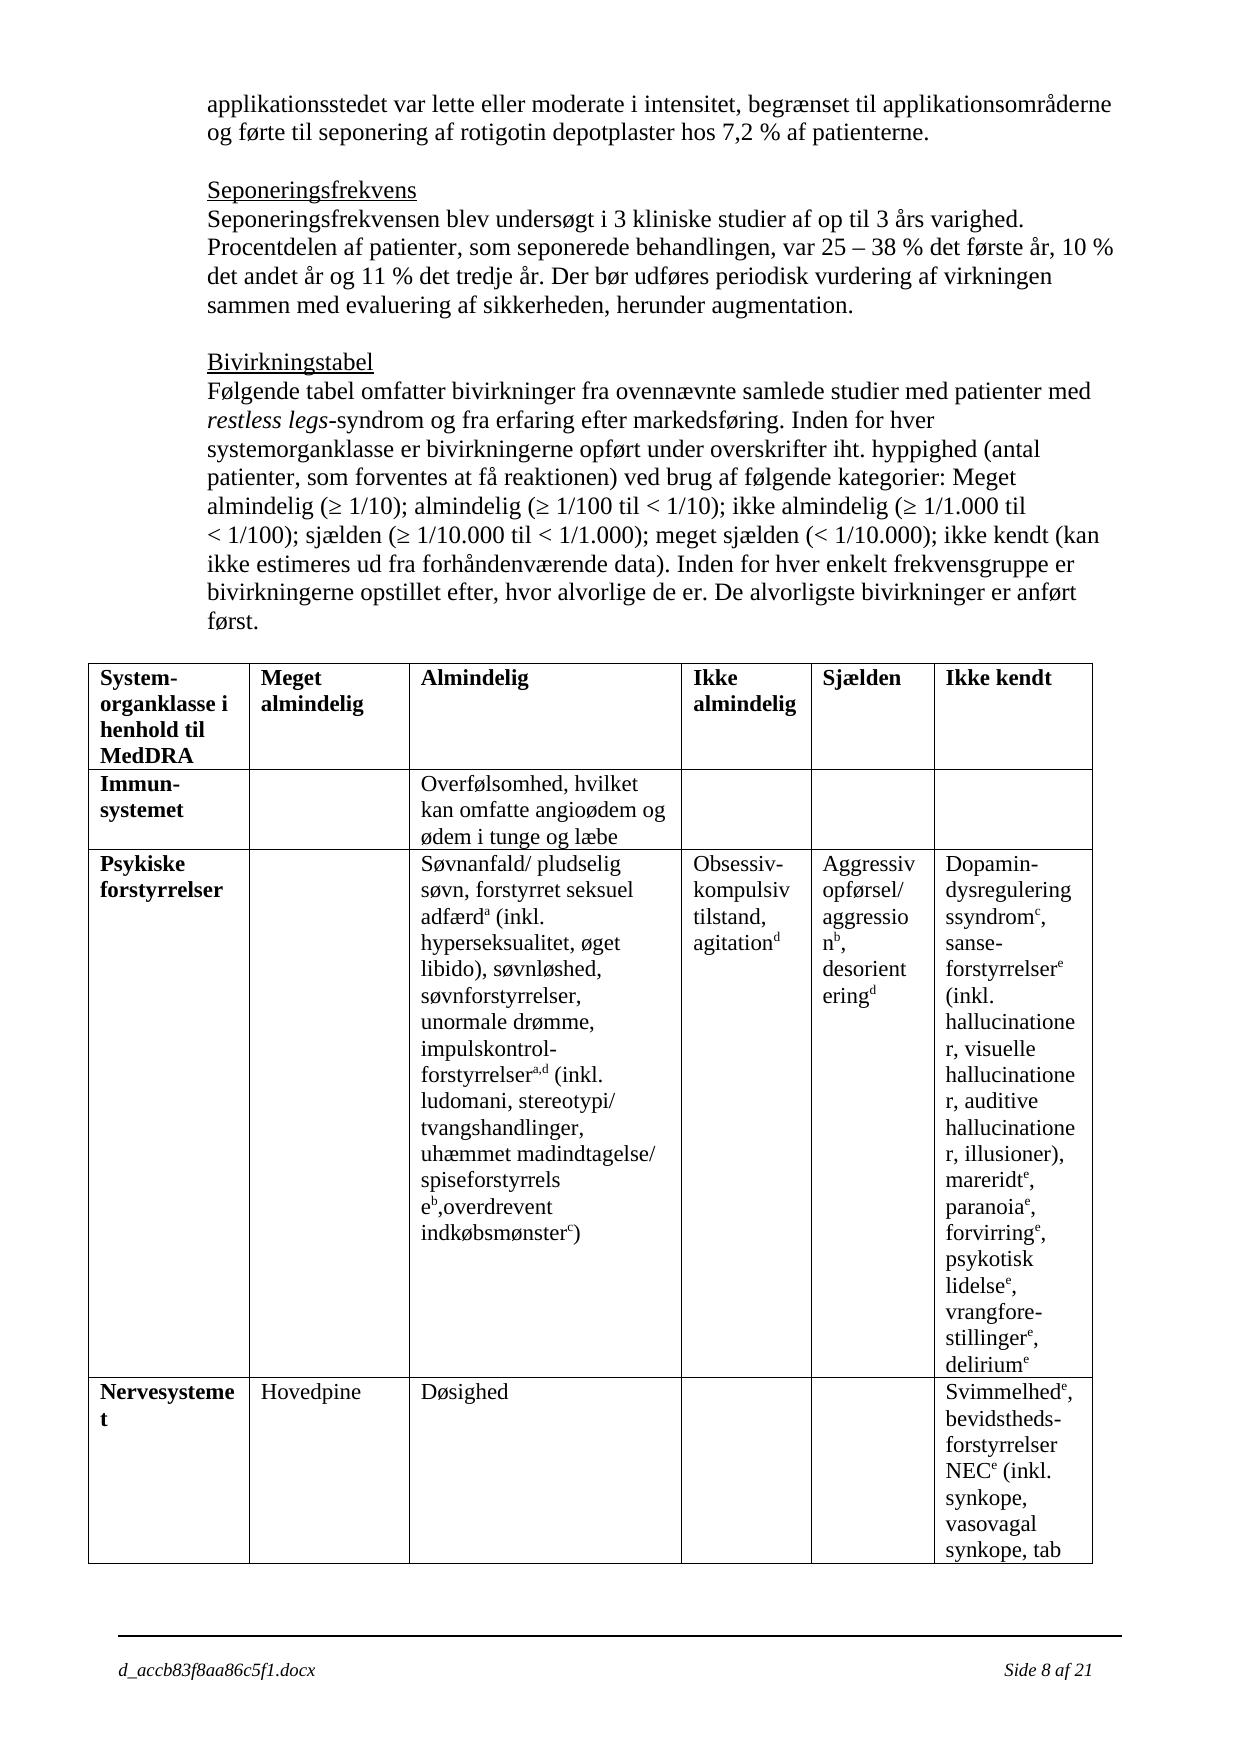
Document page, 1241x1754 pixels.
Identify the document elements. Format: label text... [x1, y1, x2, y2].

text Bivirkningstabel [207, 347, 1122, 376]
table_header Ikke kendt [935, 664, 1092, 769]
table_header Sjælden [812, 664, 934, 769]
table_cell Søvnanfald/ pludselig søvn, forstyrret seksuel adfærda (inkl. hyperseksualitet, øget libido), søvnløshed, søvnforstyrrelser, unormale drømme, impulskontrolforstyrrelsera,d (inkl. ludomani, stereotypi/ tvangshandlinger, uhæmmet madindtagelse/ spiseforstyrrelseb,overdrevent indkøbsmønsterc) [410, 850, 681, 1377]
table_cell Obsessiv-kompulsiv tilstand, agitationd [682, 850, 811, 1377]
table_cell [935, 770, 1092, 849]
table_cell [812, 770, 934, 849]
table_cell [250, 770, 409, 849]
text Seponeringsfrekvens [207, 175, 1122, 204]
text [207, 89, 1122, 146]
table_cell Dopamin-dysreguleringssyndromc, sanseforstyrrelsere (inkl. hallucinationer, visuelle hallucinationer, auditive hallucinationer, illusioner), mareridte, paranoiae, forvirringe, psykotisk lidelsee, vrangforestillingere, deliriume [935, 850, 1092, 1377]
table_header Systemorganklasse i henhold til MedDRA [89, 664, 249, 769]
table_cell [682, 770, 811, 849]
table_cell Hovedpine [250, 1378, 409, 1563]
table_cell Aggressiv opførsel/ aggressionb, desorienteringd [812, 850, 934, 1377]
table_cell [935, 1378, 1092, 1563]
table_cell [250, 850, 409, 1377]
table_cell Immunsystemet [89, 770, 249, 849]
table_header Meget almindelig [250, 664, 409, 769]
table_cell Psykiske forstyrrelser [89, 850, 249, 1377]
table_cell Nervesystemet [89, 1378, 249, 1563]
table_cell Overfølsomhed, hvilket kan omfatte angioødem og ødem i tunge og læbe [410, 770, 681, 849]
table_cell [812, 1378, 934, 1563]
table_header Almindelig [410, 664, 681, 769]
text Seponeringsfrekvensen blev undersøgt i 3 kliniske studier af op til 3 års varighed. Procentdelen af patienter, som seponerede behandlingen, var 25 – 38 % det første år, 10 % det andet år og 11 % det tredje år. Der bør udføres periodisk vurdering af virkningen sammen med evaluering af sikkerheden, herunder augmentation. [207, 204, 1122, 319]
table_cell [682, 1378, 811, 1563]
table_header Ikke almindelig [682, 664, 811, 769]
table_cell Døsighed [410, 1378, 681, 1563]
text Følgende tabel omfatter bivirkninger fra ovennævnte samlede studier med patienter med restless legs-syndrom og fra erfaring efter markedsføring. Inden for hver systemorganklasse er bivirkningerne opført under overskrifter iht. hyppighed (antal patienter, som forventes at få reaktionen) ved brug af følgende kategorier: Meget almindelig (≥ 1/10); almindelig (≥ 1/100 til < 1/10); ikke almindelig (≥ 1/1.000 til < 1/100); sjælden (≥ 1/10.000 til < 1/1.000); meget sjælden (< 1/10.000); ikke kendt (kan ikke estimeres ud fra forhåndenværende data). Inden for hver enkelt frekvensgruppe er bivirkningerne opstillet efter, hvor alvorlige de er. De alvorligste bivirkninger er anført først. [207, 376, 1122, 635]
